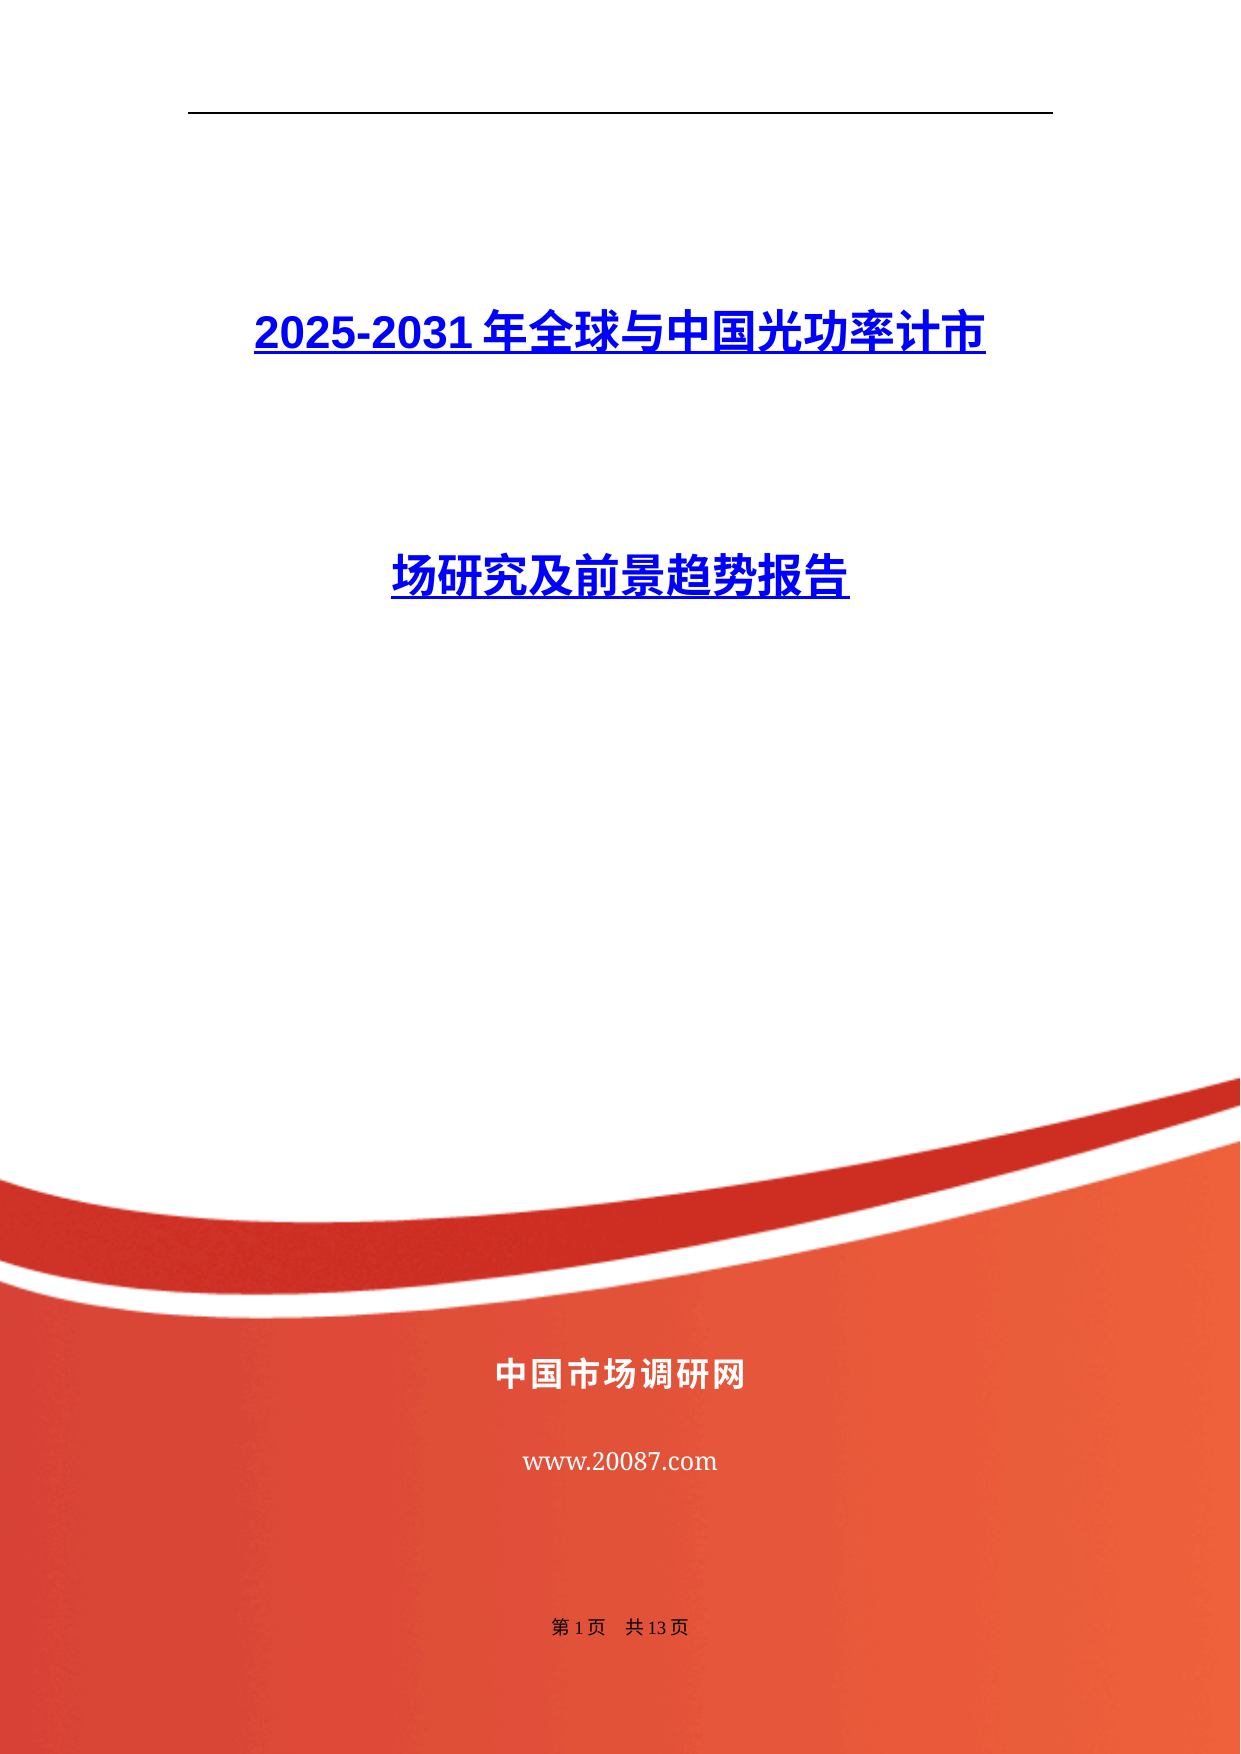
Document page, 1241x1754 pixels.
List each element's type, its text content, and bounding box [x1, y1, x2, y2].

table_header 2025-2031年全球与中国光功率计市场研究及前景趋势报告 [188, 207, 1053, 773]
subtitle 中国市场调研网 [187, 1339, 1053, 1404]
picture [0, 1006, 1241, 1754]
text www.20087.com [187, 1428, 1053, 1493]
